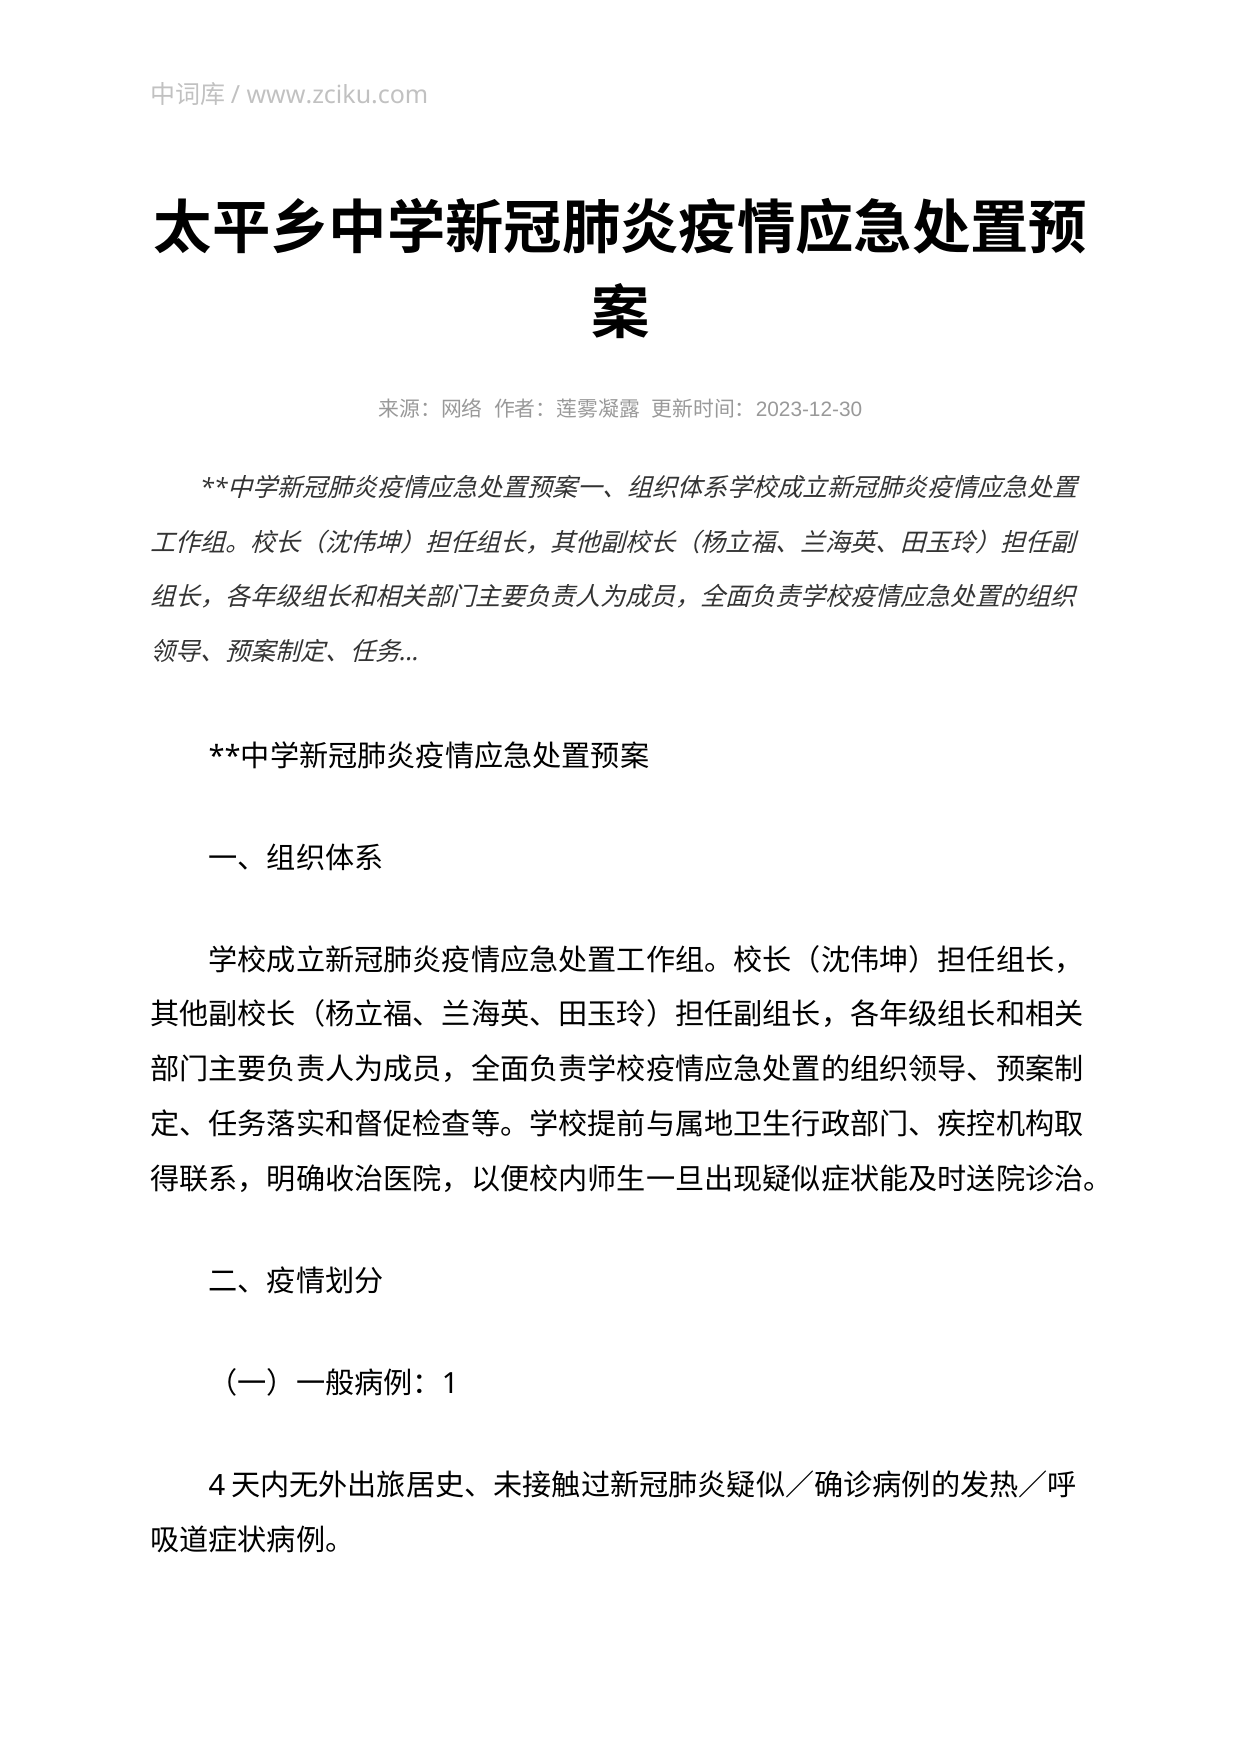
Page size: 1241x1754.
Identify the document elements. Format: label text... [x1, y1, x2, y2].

text 学校成立新冠肺炎疫情应急处置工作组。校长（沈伟坤）担任组长，其他副校长（杨立福、兰海英、田玉玲）担任副组长，各年级组长和相关部门主要负责人为成员，全面负责学校疫情应急处置的组织领导、预案制定、任务落实和督促检查等。学校提前与属地卫生行政部门、疾控机构取得联系，明确收治医院，以便校内师生一旦出现疑似症状能及时送院诊治。 [150, 936, 1090, 1198]
text 二、疫情划分 [150, 1257, 1090, 1300]
subtitle 太平乡中学新冠肺炎疫情应急处置预案 [150, 181, 1090, 350]
text 来源：网络 作者：莲雾凝露 更新时间：2023-12-30 [150, 397, 1090, 421]
text （一）一般病例：1 [150, 1359, 1090, 1402]
text 一、组织体系 [150, 834, 1090, 877]
text **中学新冠肺炎疫情应急处置预案 [150, 732, 1090, 775]
text 4天内无外出旅居史、未接触过新冠肺炎疑似／确诊病例的发热／呼吸道症状病例。 [150, 1461, 1090, 1558]
text **中学新冠肺炎疫情应急处置预案一、组织体系学校成立新冠肺炎疫情应急处置工作组。校长（沈伟坤）担任组长，其他副校长（杨立福、兰海英、田玉玲）担任副组长，各年级组长和相关部门主要负责人为成员，全面负责学校疫情应急处置的组织领导、预案制定、任务... [150, 468, 1090, 667]
